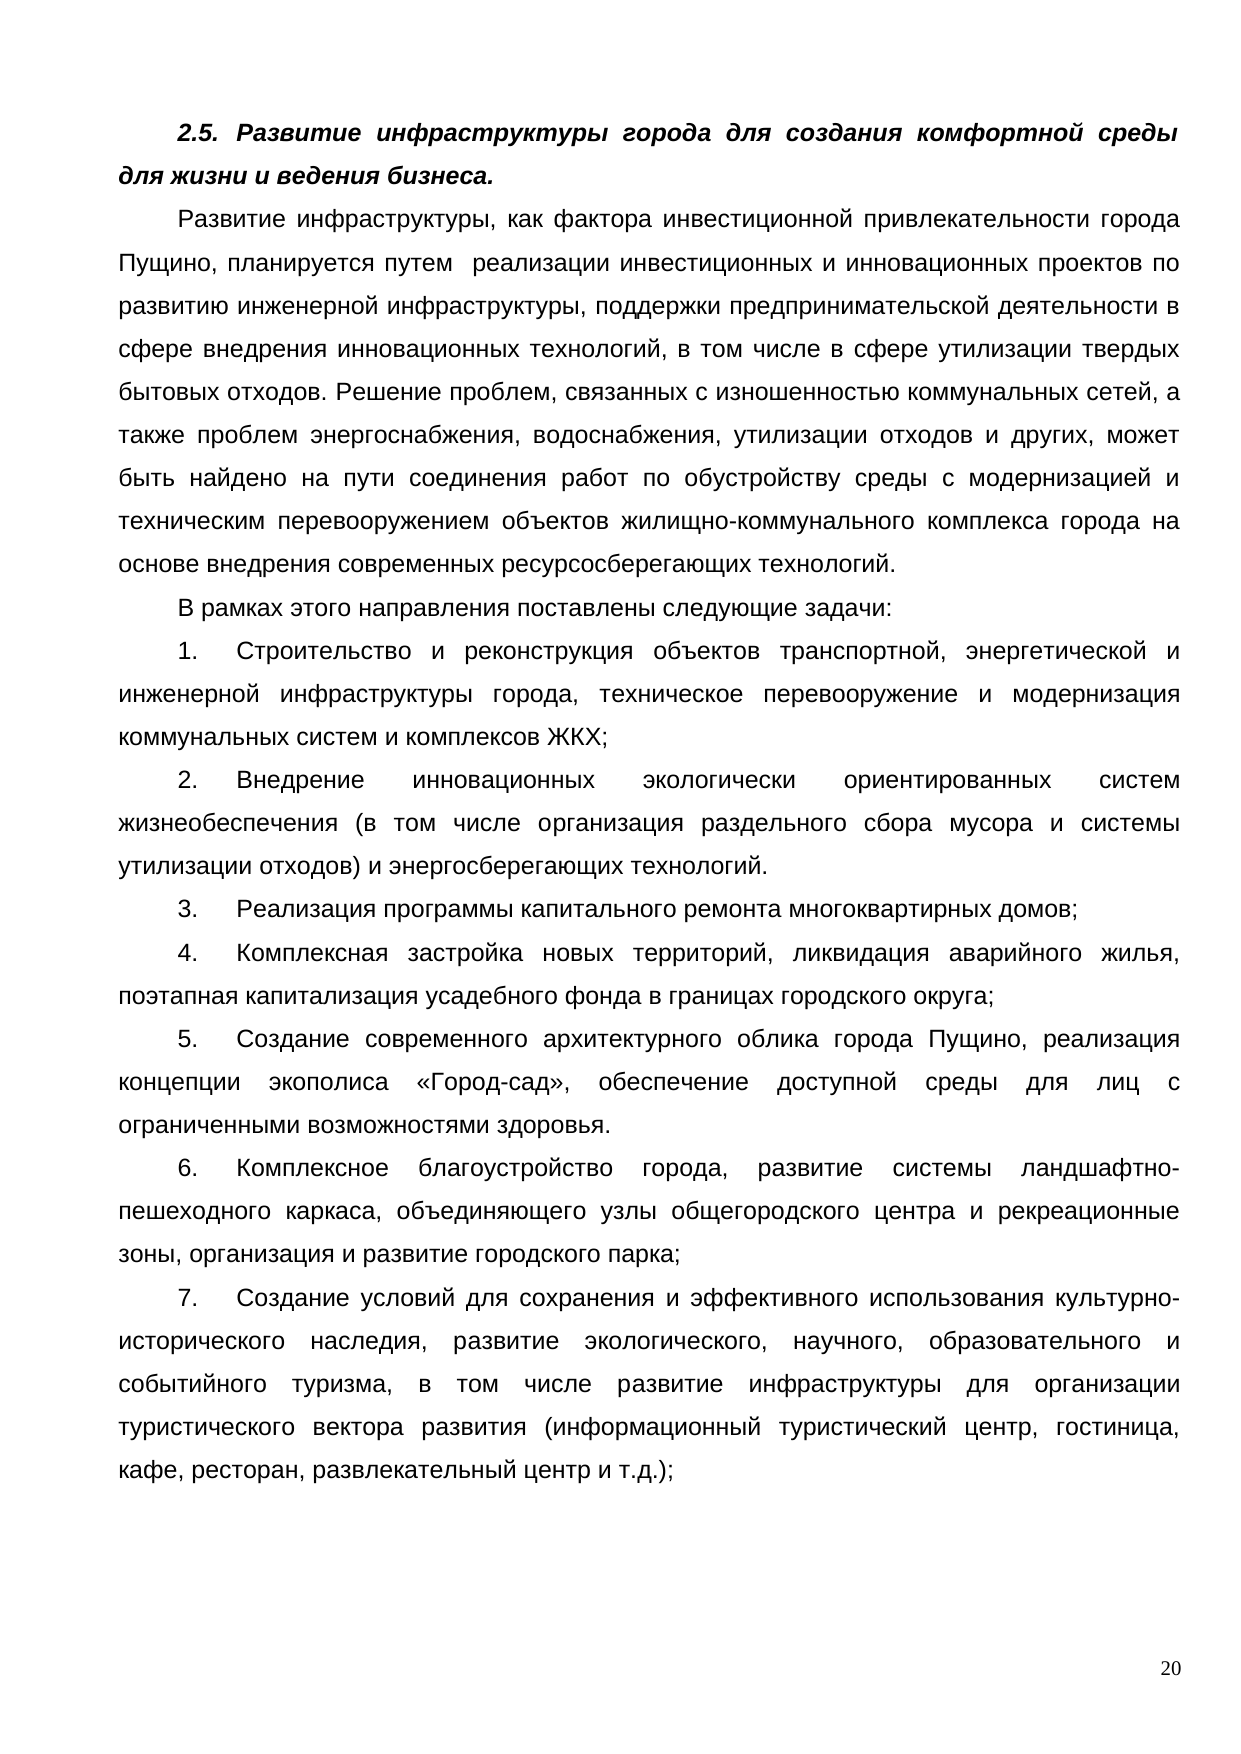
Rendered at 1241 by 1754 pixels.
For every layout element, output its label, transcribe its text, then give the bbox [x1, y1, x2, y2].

list Создание условий для сохранения и эффективного использования культурно-исторического наследия, развитие экологического, научного, образовательного и событийного туризма, в том числе развитие инфраструктуры для организации туристического вектора развития (информационный туристический центр, гостиница, кафе, ресторан, развлекательный центр и т.д.); [118, 1282, 1181, 1484]
list Комплексная застройка новых территорий, ликвидация аварийного жилья, поэтапная капитализация усадебного фонда в границах городского округа; [118, 937, 1181, 1009]
text В рамках этого направления поставлены следующие задачи: [118, 592, 1181, 621]
list Развитие инфраструктуры города для создания комфортной среды для жизни и ведения бизнеса. [118, 118, 1181, 190]
list Внедрение инновационных экологически ориентированных систем жизнеобеспечения (в том числе организация раздельного сбора мусора и системы утилизации отходов) и энергосберегающих технологий. [118, 765, 1181, 880]
list Комплексное благоустройство города, развитие системы ландшафтно-пешеходного каркаса, объединяющего узлы общегородского центра и рекреационные зоны, организация и развитие городского парка; [118, 1153, 1181, 1268]
text Развитие инфраструктуры, как фактора инвестиционной привлекательности города Пущино, планируется путем реализации инвестиционных и инновационных проектов по развитию инженерной инфраструктуры, поддержки предпринимательской деятельности в сфере внедрения инновационных технологий, в том числе в сфере утилизации твердых бытовых отходов. Решение проблем, связанных с изношенностью коммунальных сетей, а также проблем энергоснабжения, водоснабжения, утилизации отходов и других, может быть найдено на пути соединения работ по обустройству среды с модернизацией и техническим перевооружением объектов жилищно-коммунального комплекса города на основе внедрения современных ресурсосберегающих технологий. [118, 204, 1181, 578]
list Строительство и реконструкция объектов транспортной, энергетической и инженерной инфраструктуры города, техническое перевооружение и модернизация коммунальных систем и комплексов ЖКХ; [118, 636, 1181, 751]
list Реализация программы капитального ремонта многоквартирных домов; [118, 894, 1181, 923]
list Создание современного архитектурного облика города Пущино, реализация концепции экополиса «Город-сад», обеспечение доступной среды для лиц с ограниченными возможностями здоровья. [118, 1024, 1181, 1139]
